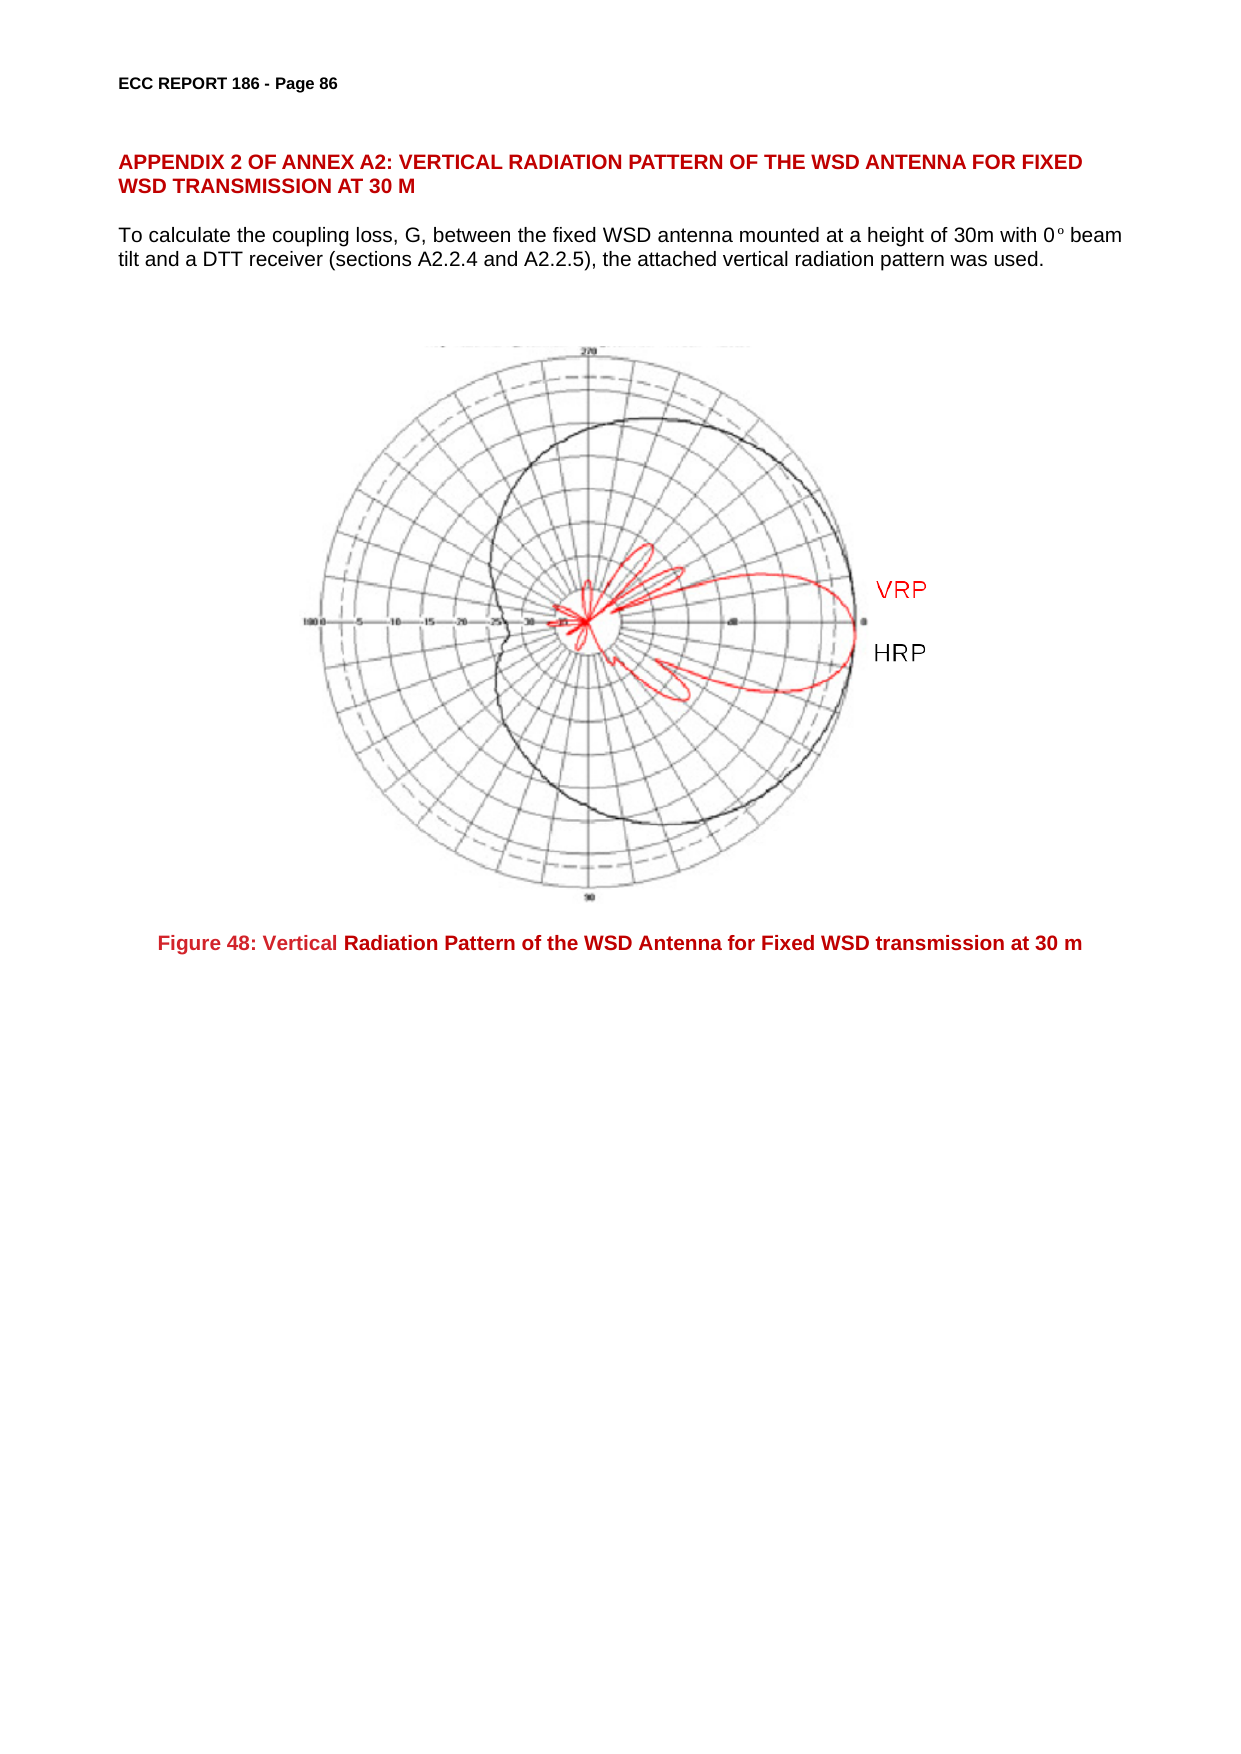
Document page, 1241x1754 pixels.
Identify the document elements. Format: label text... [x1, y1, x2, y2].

text To calculate the coupling loss, G, between the fixed WSD antenna mounted at a height of 30m with 0º beam tilt and a DTT receiver (sections A2.2.4 and A2.2.5), the attached vertical radiation pattern was used. [118, 223, 1122, 271]
subtitle APPENDIX 2 OF ANNEX A2: VERTICAL RADIATION PATTERN OF THE WSD ANTENNA FOR FIXED WSD TRANSMISSION AT 30 M [118, 150, 1122, 198]
text Figure 48: Vertical Radiation Pattern of the WSD Antenna for Fixed WSD transmission at 30 m [118, 931, 1122, 955]
